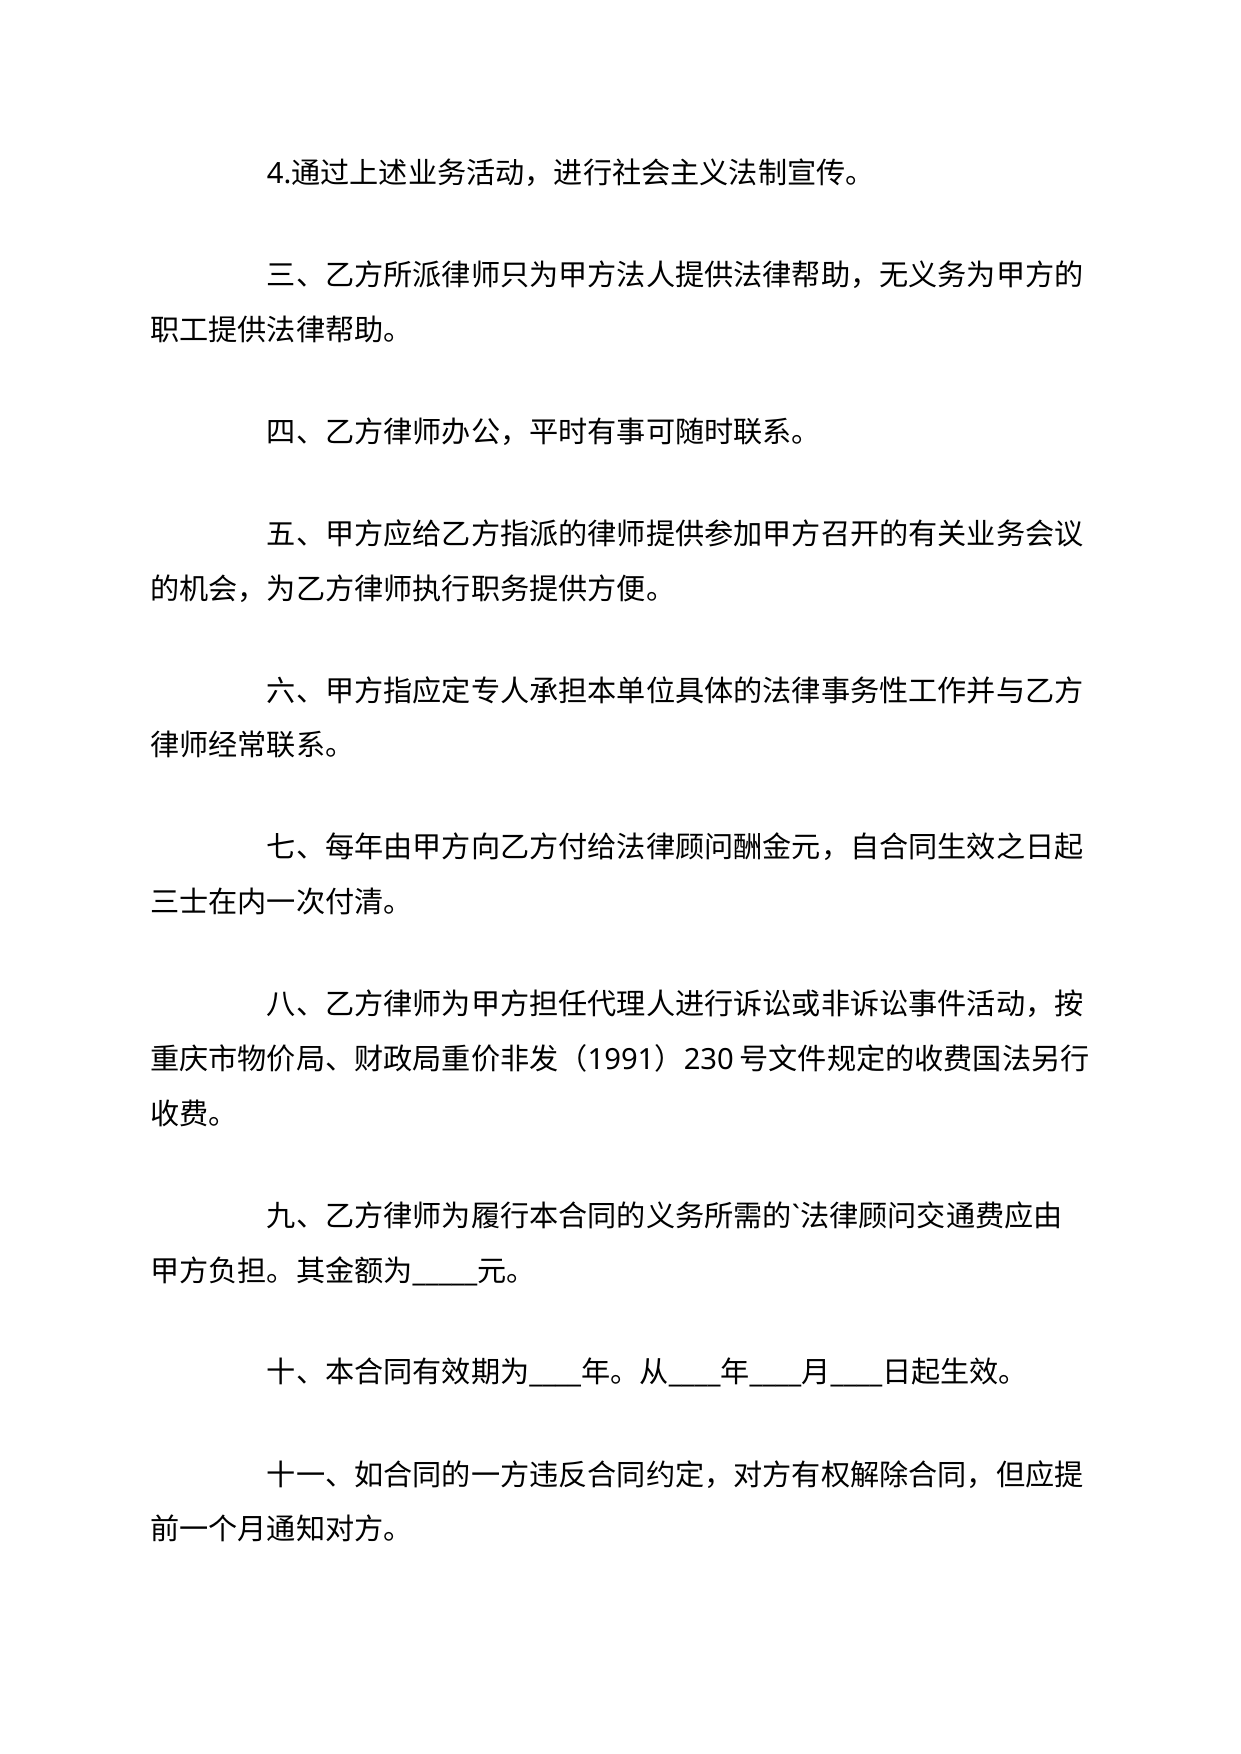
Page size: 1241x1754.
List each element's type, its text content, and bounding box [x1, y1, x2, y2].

text 四、乙方律师办公，平时有事可随时联系。 [150, 409, 1090, 451]
text 十、本合同有效期为____年。从____年____月____日起生效。 [150, 1349, 1090, 1391]
text 五、甲方应给乙方指派的律师提供参加甲方召开的有关业务会议的机会，为乙方律师执行职务提供方便。 [150, 510, 1090, 608]
text 六、甲方指应定专人承担本单位具体的法律事务性工作并与乙方律师经常联系。 [150, 667, 1090, 764]
text 4.通过上述业务活动，进行社会主义法制宣传。 [150, 150, 1090, 192]
text 三、乙方所派律师只为甲方法人提供法律帮助，无义务为甲方的职工提供法律帮助。 [150, 252, 1090, 349]
text 九、乙方律师为履行本合同的义务所需的`法律顾问交通费应由甲方负担。其金额为_____元。 [150, 1192, 1090, 1289]
text 八、乙方律师为甲方担任代理人进行诉讼或非诉讼事件活动，按重庆市物价局、财政局重价非发（1991）230号文件规定的收费国法另行收费。 [150, 980, 1090, 1133]
text 七、每年由甲方向乙方付给法律顾问酬金元，自合同生效之日起三士在内一次付清。 [150, 824, 1090, 921]
text 十一、如合同的一方违反合同约定，对方有权解除合同，但应提前一个月通知对方。 [150, 1451, 1090, 1548]
